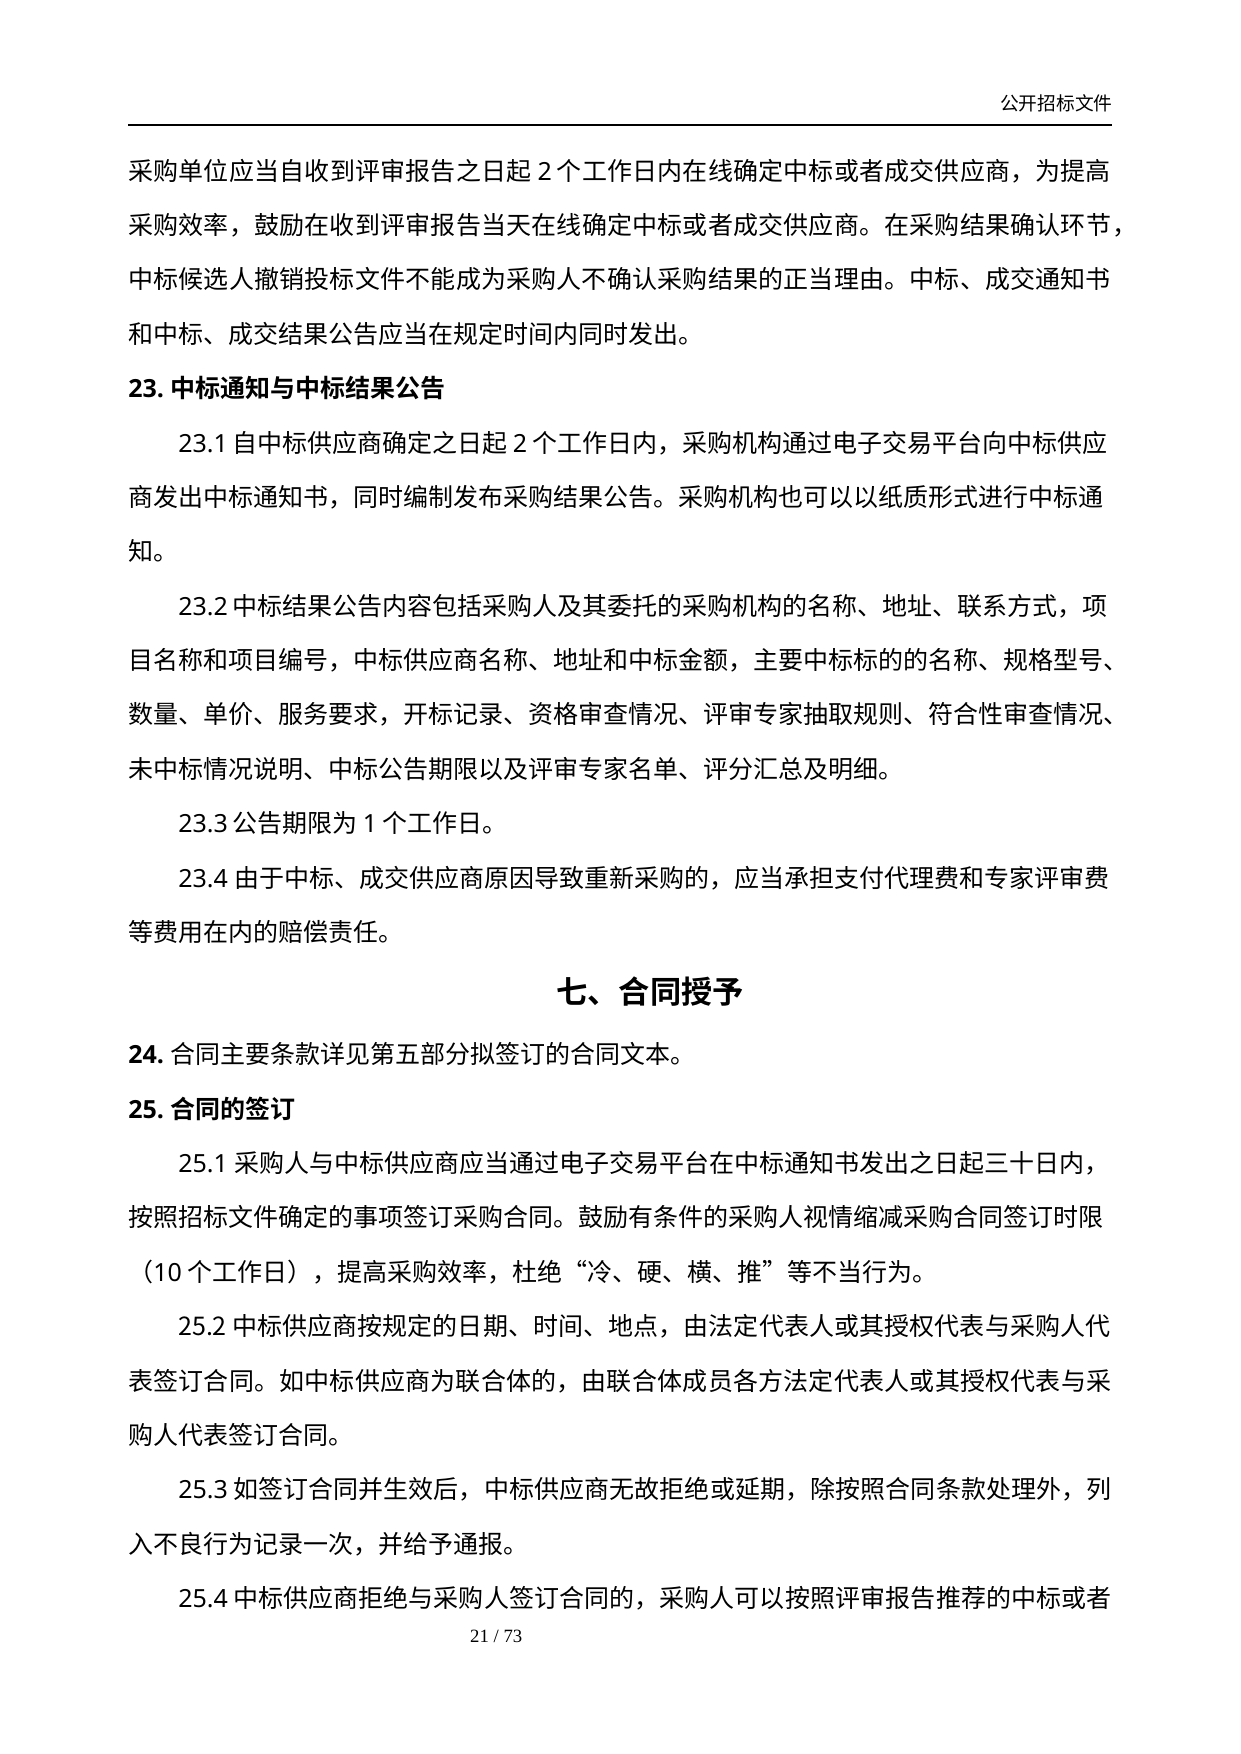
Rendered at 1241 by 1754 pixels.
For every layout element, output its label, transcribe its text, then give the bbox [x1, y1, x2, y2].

text 25.3如签订合同并生效后，中标供应商无故拒绝或延期，除按照合同条款处理外，列入不良行为记录一次，并给予通报。 [128, 1470, 1112, 1560]
text 25.1 采购人与中标供应商应当通过电子交易平台在中标通知书发出之日起三十日内，按照招标文件确定的事项签订采购合同。鼓励有条件的采购人视情缩减采购合同签订时限（10个工作日），提高采购效率，杜绝“冷、硬、横、推”等不当行为。 [128, 1143, 1112, 1288]
text 23.3公告期限为1个工作日。 [128, 804, 1112, 840]
text 23. 中标通知与中标结果公告 [128, 369, 1112, 405]
text 24. 合同主要条款详见第五部分拟签订的合同文本。 [128, 1035, 1112, 1071]
text 25.2中标供应商按规定的日期、时间、地点，由法定代表人或其授权代表与采购人代表签订合同。如中标供应商为联合体的，由联合体成员各方法定代表人或其授权代表与采购人代表签订合同。 [128, 1307, 1112, 1452]
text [128, 151, 1112, 351]
text 七、合同授予 [141, 967, 1112, 1012]
text 25. 合同的签订 [128, 1089, 1112, 1125]
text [128, 1578, 1112, 1615]
text 23.2中标结果公告内容包括采购人及其委托的采购机构的名称、地址、联系方式，项目名称和项目编号，中标供应商名称、地址和中标金额，主要中标标的的名称、规格型号、数量、单价、服务要求，开标记录、资格审查情况、评审专家抽取规则、符合性审查情况、未中标情况说明、中标公告期限以及评审专家名单、评分汇总及明细。 [128, 586, 1112, 786]
text 23.4 由于中标、成交供应商原因导致重新采购的，应当承担支付代理费和专家评审费等费用在内的赔偿责任。 [128, 858, 1112, 949]
text 23.1自中标供应商确定之日起2个工作日内，采购机构通过电子交易平台向中标供应商发出中标通知书，同时编制发布采购结果公告。采购机构也可以以纸质形式进行中标通知。 [128, 423, 1112, 568]
